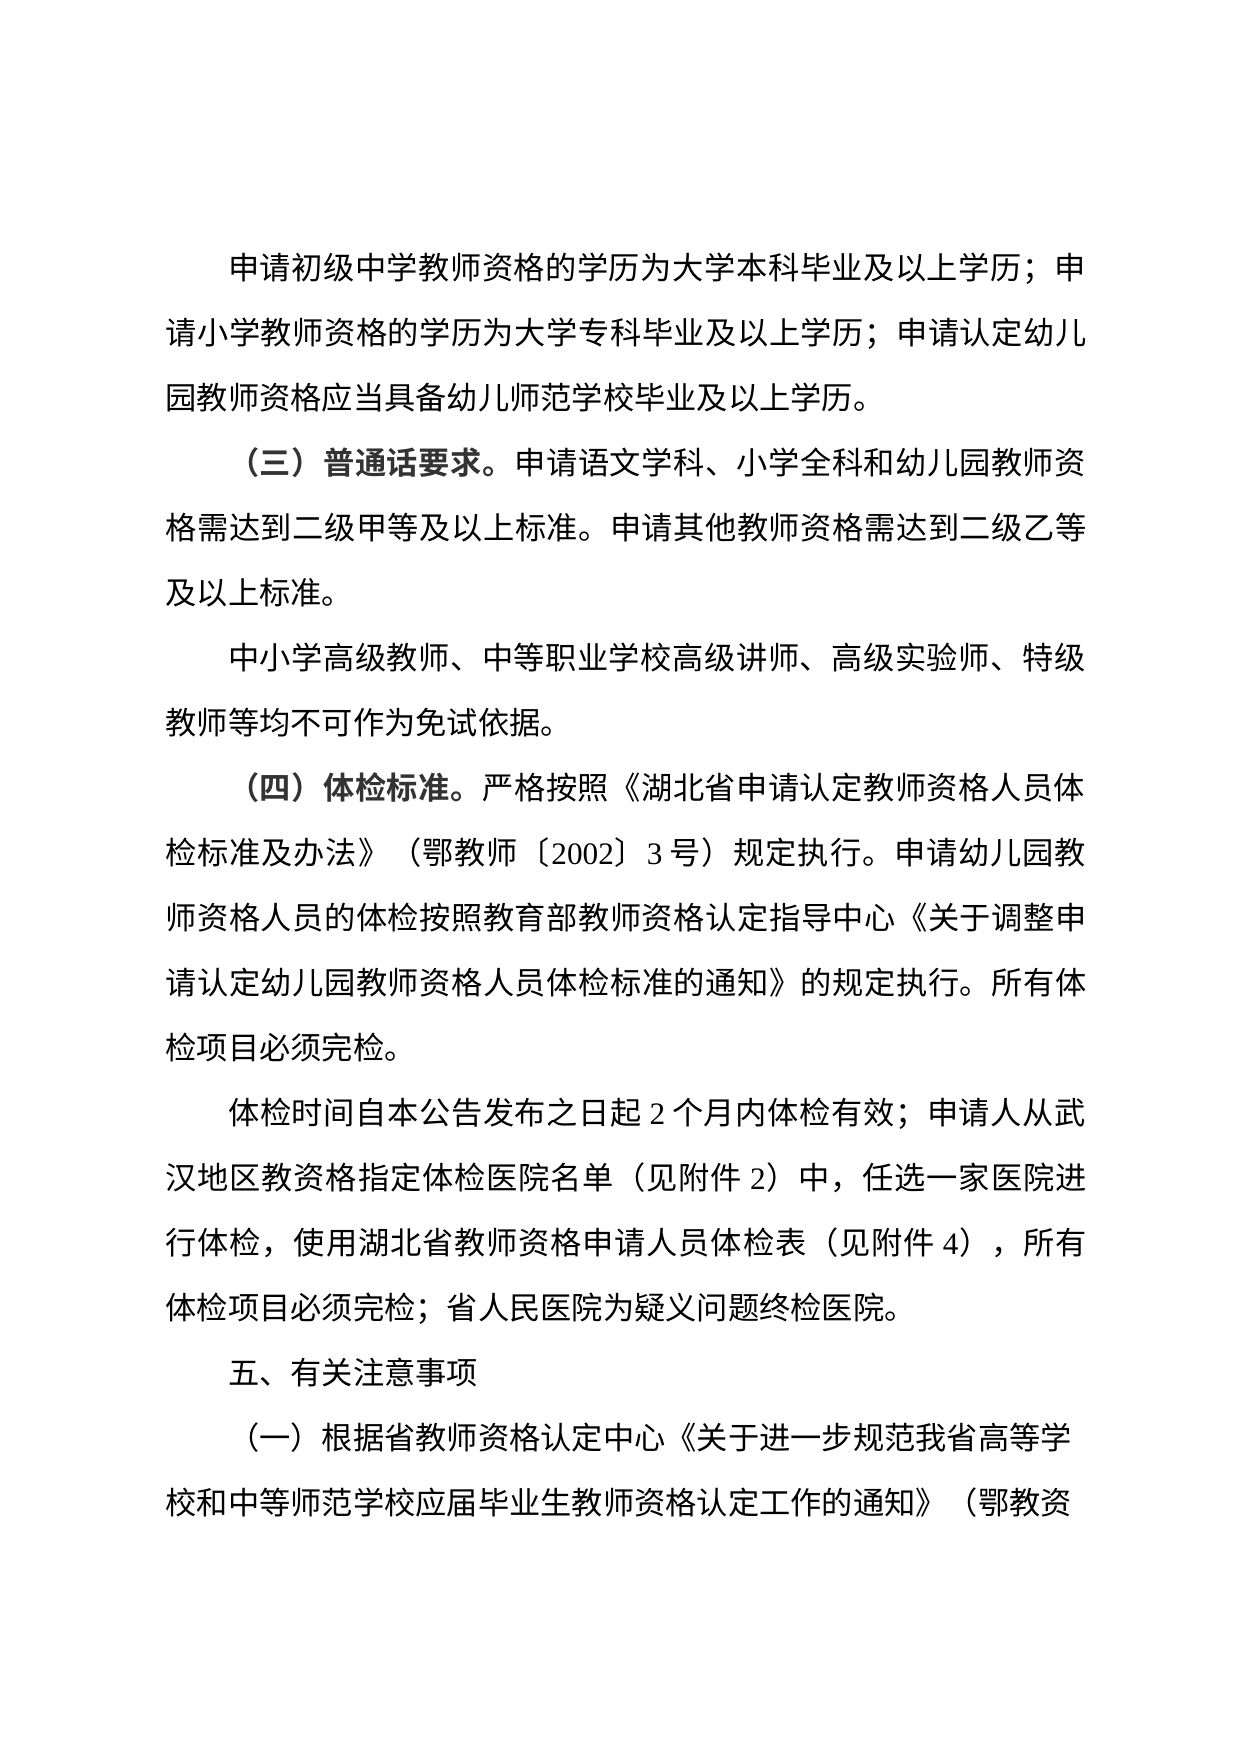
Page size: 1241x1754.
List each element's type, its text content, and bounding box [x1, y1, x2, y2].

text 中小学高级教师、中等职业学校高级讲师、高级实验师、特级教师等均不可作为免试依据。 [165, 623, 1087, 753]
text 申请初级中学教师资格的学历为大学本科毕业及以上学历；申请小学教师资格的学历为大学专科毕业及以上学历；申请认定幼儿园教师资格应当具备幼儿师范学校毕业及以上学历。 [165, 233, 1087, 428]
list 五、有关注意事项 [165, 1338, 1087, 1403]
text （三）普通话要求。申请语文学科、小学全科和幼儿园教师资格需达到二级甲等及以上标准。申请其他教师资格需达到二级乙等及以上标准。 [165, 428, 1087, 623]
text （四）体检标准。严格按照《湖北省申请认定教师资格人员体检标准及办法》（鄂教师〔2002〕3号）规定执行。申请幼儿园教师资格人员的体检按照教育部教师资格认定指导中心《关于调整申请认定幼儿园教师资格人员体检标准的通知》的规定执行。所有体检项目必须完检。 [165, 753, 1087, 1078]
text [165, 1403, 1087, 1533]
list 体检时间自本公告发布之日起2个月内体检有效；申请人从武汉地区教资格指定体检医院名单（见附件2）中，任选一家医院进行体检，使用湖北省教师资格申请人员体检表（见附件4），所有体检项目必须完检；省人民医院为疑义问题终检医院。 [165, 1078, 1087, 1338]
